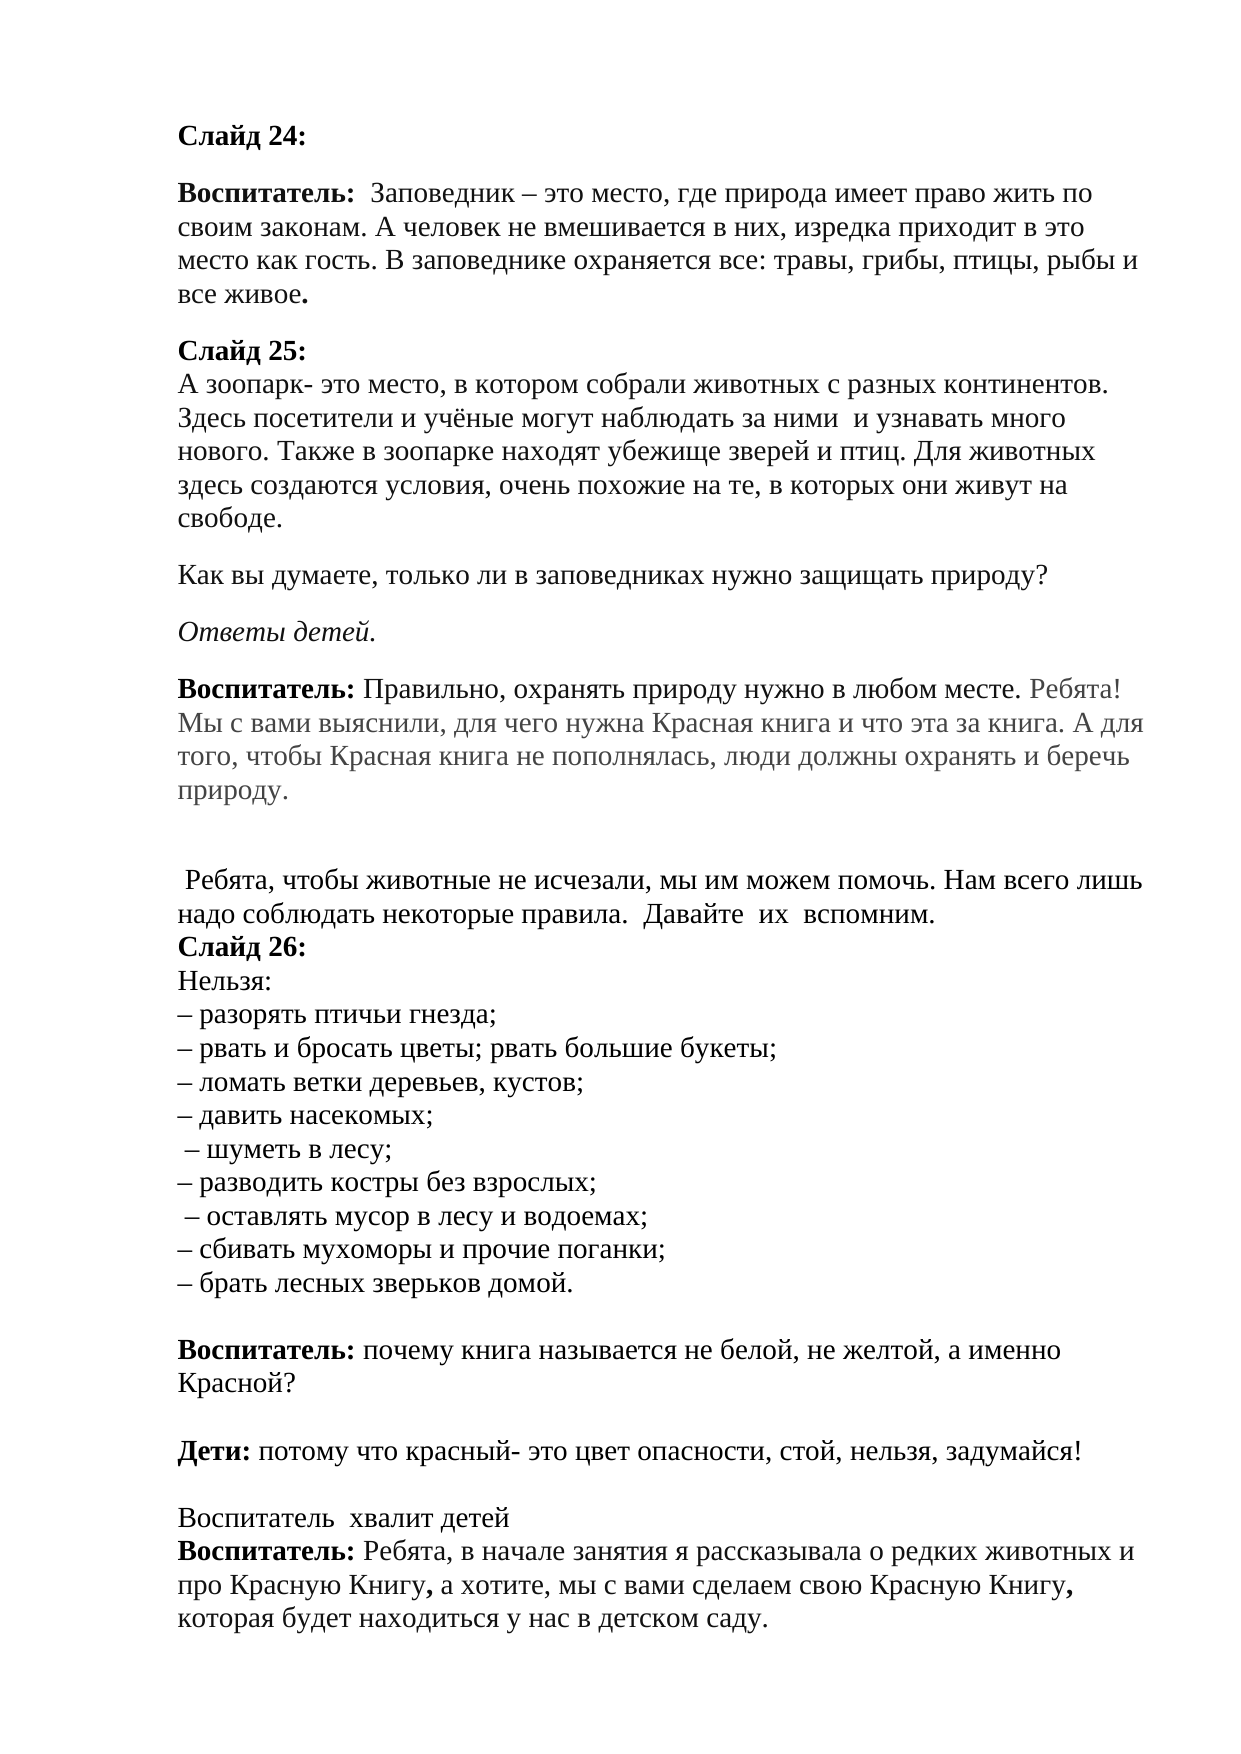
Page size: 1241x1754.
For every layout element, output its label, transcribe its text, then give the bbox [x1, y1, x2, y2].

text – разорять птичьи гнезда; [177, 997, 1152, 1030]
text Нельзя: [177, 963, 1152, 997]
text Ответы детей. [177, 614, 1152, 648]
text – рвать и бросать цветы; рвать большие букеты; [177, 1030, 1152, 1064]
text Слайд 26: [177, 929, 1152, 963]
text Воспитатель: Ребята, в начале занятия я рассказывала о редких животных и про Красную Книгу, а хотите, мы с вами сделаем свою Красную Книгу, которая будет находиться у нас в детском саду. [177, 1533, 1152, 1634]
text – брать лесных зверьков домой. [177, 1265, 1152, 1298]
text Как вы думаете, только ли в заповедниках нужно защищать природу? [177, 557, 1152, 591]
text А зоопарк- это место, в котором собрали животных с разных континентов. [177, 366, 1152, 400]
text Воспитатель хвалит детей [177, 1500, 1152, 1533]
text Воспитатель: почему книга называется не белой, не желтой, а именно Красной? [177, 1332, 1152, 1399]
text – шуметь в лесу; [177, 1131, 1152, 1164]
text – ломать ветки деревьев, кустов; [177, 1064, 1152, 1097]
text – разводить костры без взрослых; [177, 1164, 1152, 1198]
text Здесь посетители и учёные могут наблюдать за ними и узнавать много нового. Также в зоопарке находят убежище зверей и птиц. Для животных здесь создаются условия, очень похожие на те, в которых они живут на свободе. [177, 400, 1152, 534]
text Слайд 24: [177, 118, 1152, 152]
text Воспитатель: Правильно, охранять природу нужно в любом месте. Ребята! Мы с вами выяснили, для чего нужна Красная книга и что эта за книга. А для того, чтобы Красная книга не пополнялась, люди должны охранять и беречь природу. [177, 671, 1152, 806]
text Ребята, чтобы животные не исчезали, мы им можем помочь. Нам всего лишь надо соблюдать некоторые правила. Давайте их вспомним. [177, 862, 1152, 929]
text – давить насекомых; [177, 1097, 1152, 1131]
text Дети: потому что красный- это цвет опасности, стой, нельзя, задумайся! [177, 1433, 1152, 1466]
text – оставлять мусор в лесу и водоемах; [177, 1198, 1152, 1231]
text Слайд 25: [177, 333, 1152, 366]
text Воспитатель: Заповедник – это место, где природа имеет право жить по своим законам. А человек не вмешивается в них, изредка приходит в это место как гость. В заповеднике охраняется все: травы, грибы, птицы, рыбы и все живое. [177, 175, 1152, 309]
text – сбивать мухоморы и прочие поганки; [177, 1231, 1152, 1265]
